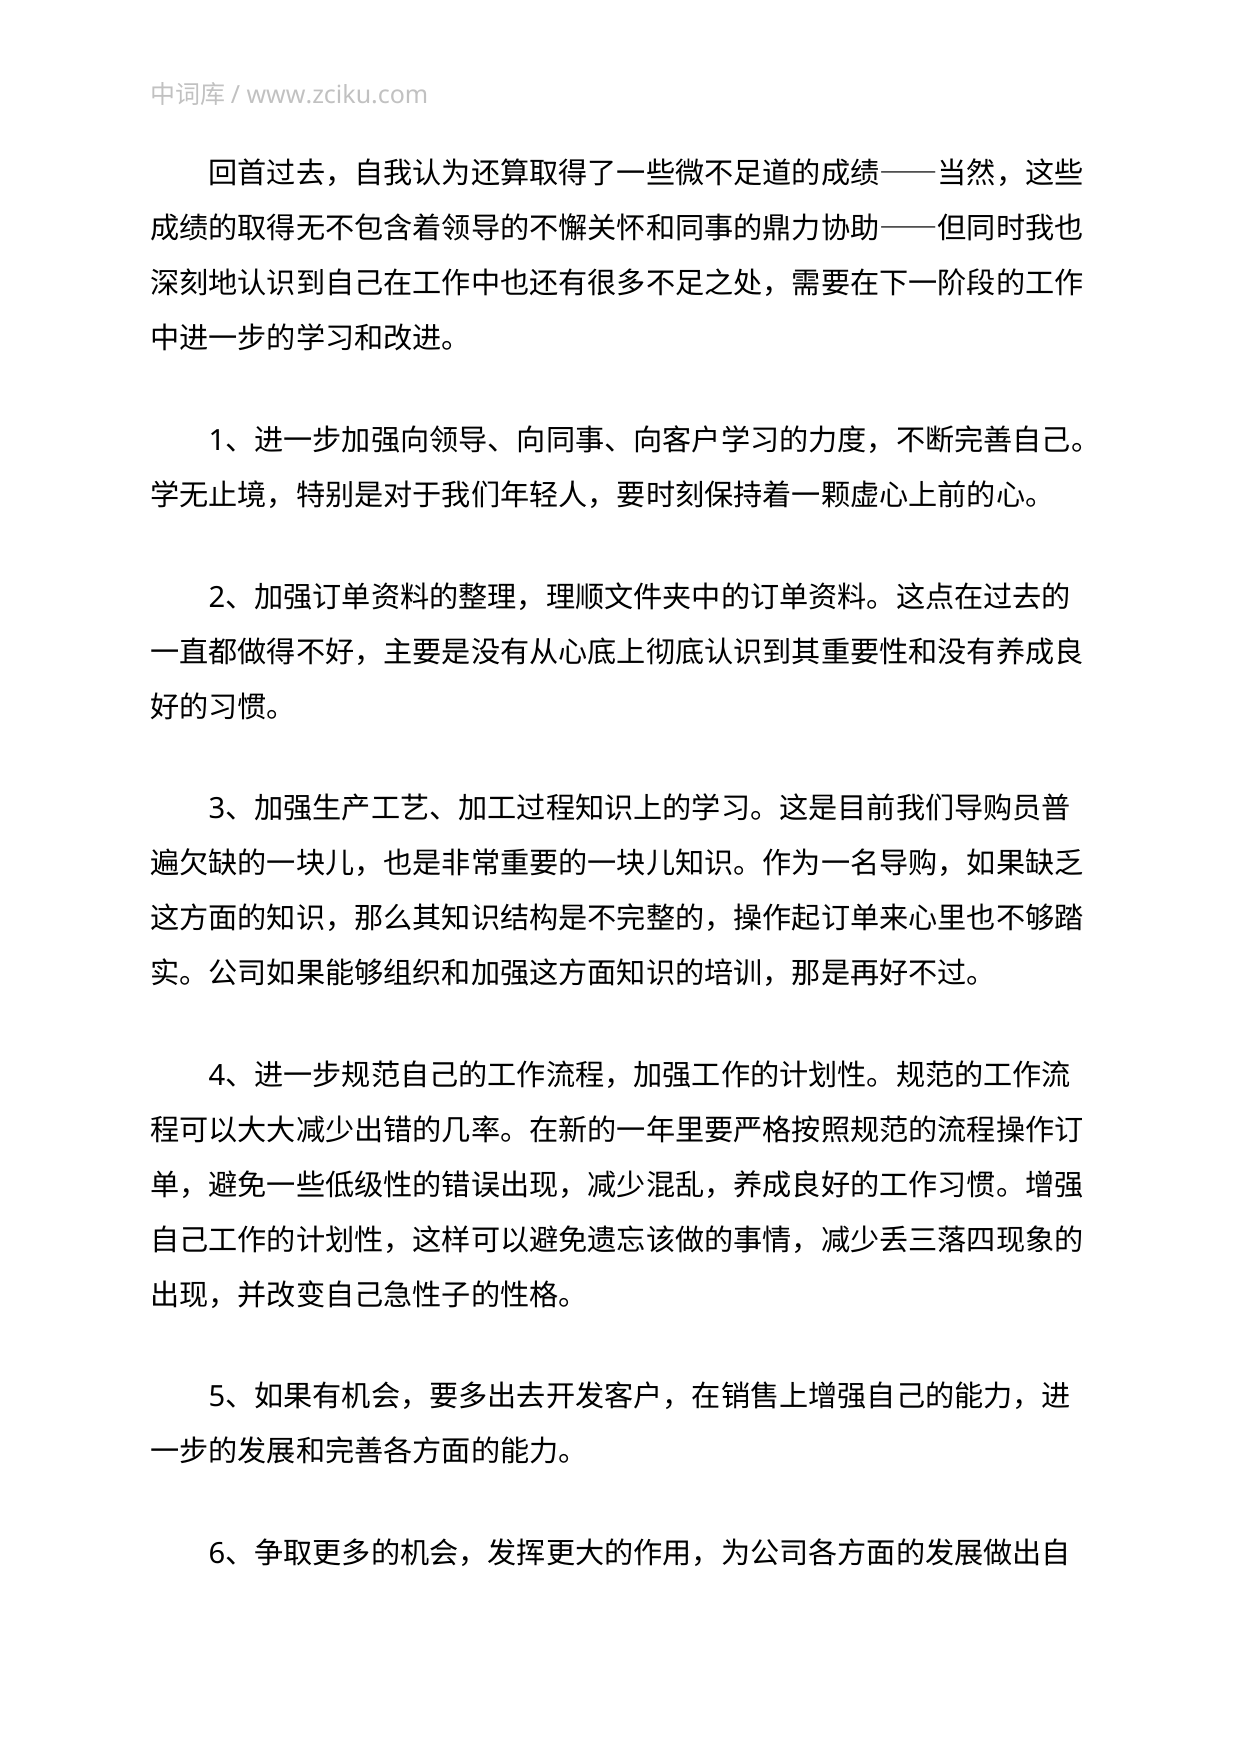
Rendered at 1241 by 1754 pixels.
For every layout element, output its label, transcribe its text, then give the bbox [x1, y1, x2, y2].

text 4、进一步规范自己的工作流程，加强工作的计划性。规范的工作流程可以大大减少出错的几率。在新的一年里要严格按照规范的流程操作订单，避免一些低级性的错误出现，减少混乱，养成良好的工作习惯。增强自己工作的计划性，这样可以避免遗忘该做的事情，减少丢三落四现象的出现，并改变自己急性子的性格。 [150, 1051, 1090, 1313]
text 1、进一步加强向领导、向同事、向客户学习的力度，不断完善自己。学无止境，特别是对于我们年轻人，要时刻保持着一颗虚心上前的心。 [150, 416, 1090, 514]
text 3、加强生产工艺、加工过程知识上的学习。这是目前我们导购员普遍欠缺的一块儿，也是非常重要的一块儿知识。作为一名导购，如果缺乏这方面的知识，那么其知识结构是不完整的，操作起订单来心里也不够踏实。公司如果能够组织和加强这方面知识的培训，那是再好不过。 [150, 785, 1090, 992]
text 回首过去，自我认为还算取得了一些微不足道的成绩——当然，这些成绩的取得无不包含着领导的不懈关怀和同事的鼎力协助——但同时我也深刻地认识到自己在工作中也还有很多不足之处，需要在下一阶段的工作中进一步的学习和改进。 [150, 150, 1090, 357]
text 2、加强订单资料的整理，理顺文件夹中的订单资料。这点在过去的一直都做得不好，主要是没有从心底上彻底认识到其重要性和没有养成良好的习惯。 [150, 573, 1090, 725]
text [150, 1530, 1090, 1572]
text 5、如果有机会，要多出去开发客户，在销售上增强自己的能力，进一步的发展和完善各方面的能力。 [150, 1373, 1090, 1470]
